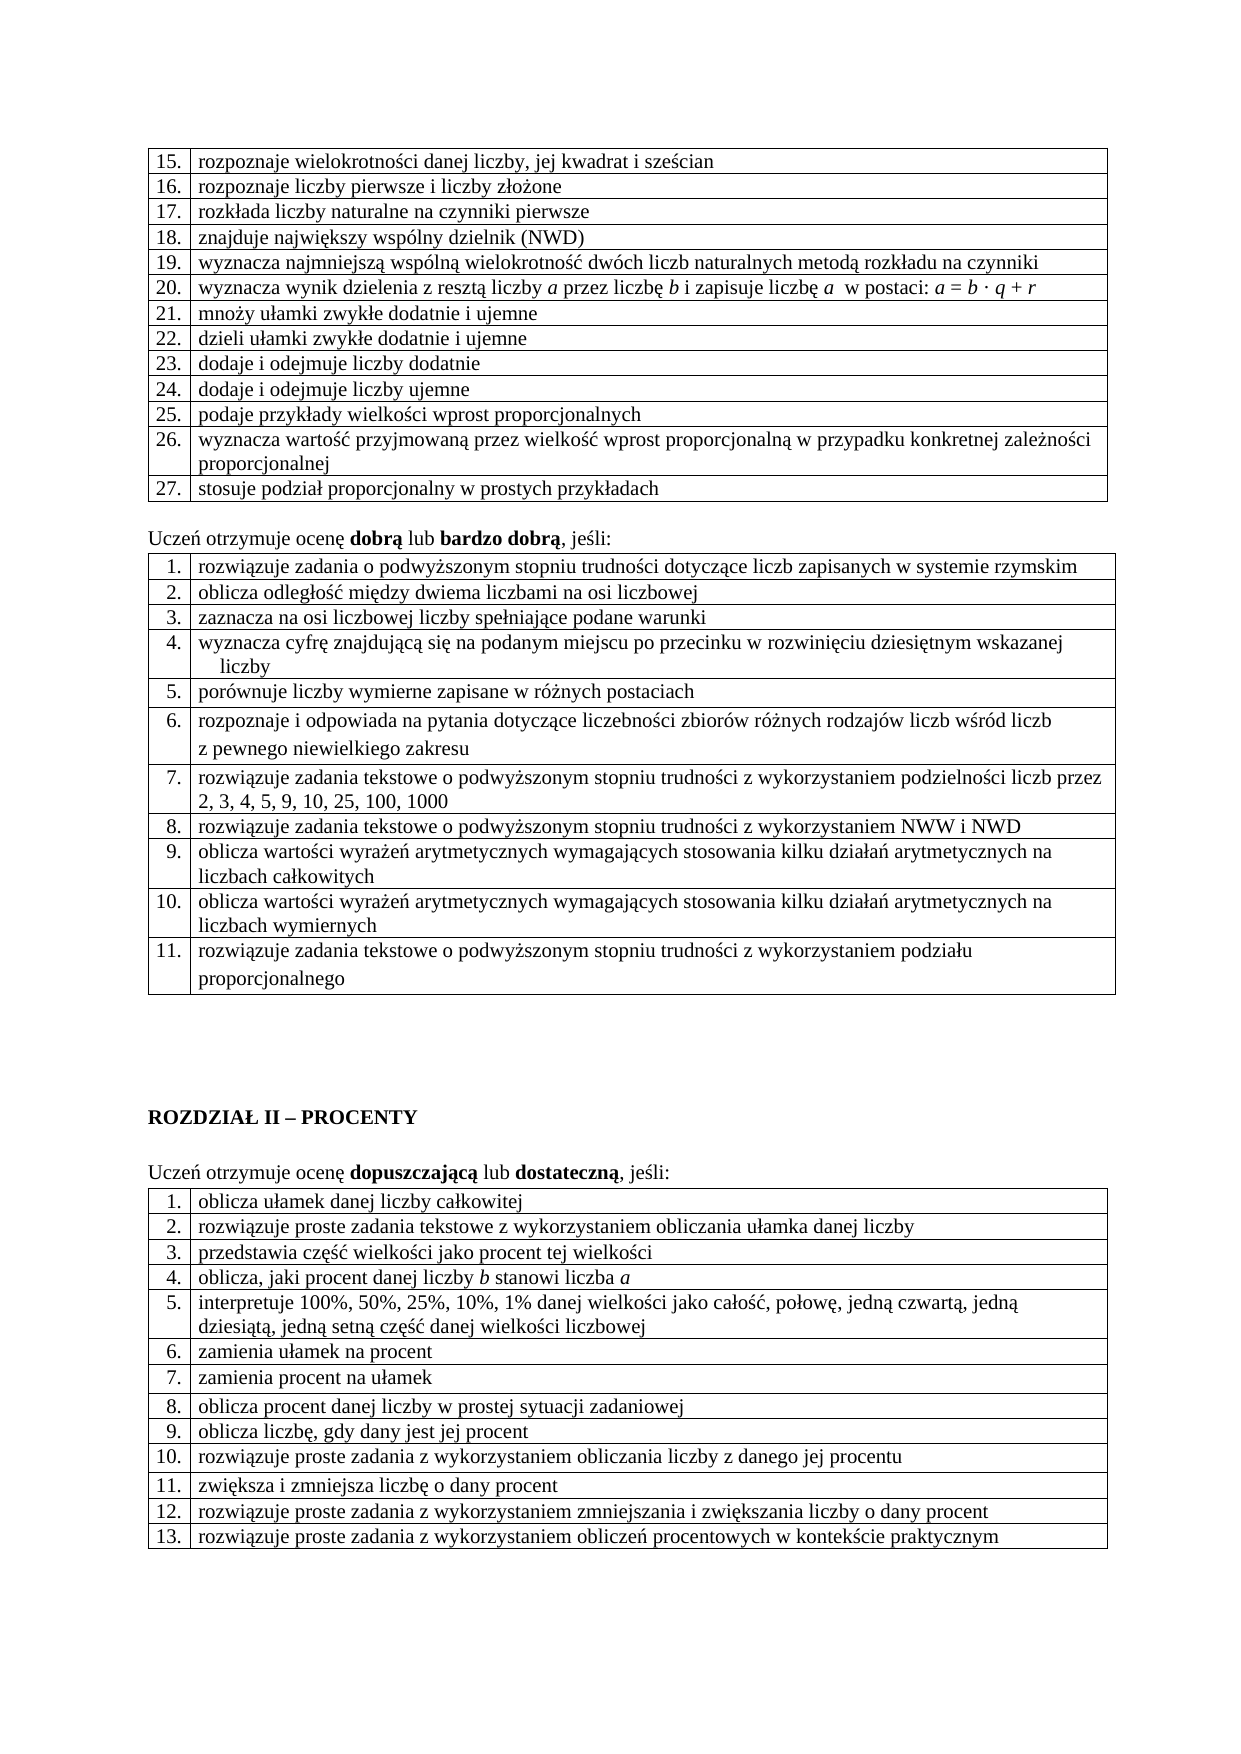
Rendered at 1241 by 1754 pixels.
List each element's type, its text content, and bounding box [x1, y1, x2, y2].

table_cell oblicza procent danej liczby w prostej sytuacji zadaniowej [191, 1394, 1107, 1418]
table_cell 23. [149, 351, 190, 375]
table_cell 6. [149, 708, 190, 764]
table_cell rozwiązuje zadania tekstowe o podwyższonym stopniu trudności z wykorzystaniem podziału proporcjonalnego [191, 938, 1115, 994]
table_cell wyznacza cyfrę znajdującą się na podanym miejscu po przecinku w rozwinięciu dziesiętnym wskazanej liczby [191, 630, 1115, 678]
table_header oblicza ułamek danej liczby całkowitej [191, 1189, 1107, 1213]
table_cell wyznacza najmniejszą wspólną wielokrotność dwóch liczb naturalnych metodą rozkładu na czynniki [191, 250, 1107, 274]
table_cell rozpoznaje i odpowiada na pytania dotyczące liczebności zbiorów różnych rodzajów liczb wśród liczb z pewnego niewielkiego zakresu [191, 708, 1115, 764]
table_cell 6. [149, 1339, 190, 1364]
table_cell 22. [149, 326, 190, 350]
table_cell 24. [149, 376, 190, 401]
table_cell 3. [149, 1240, 190, 1264]
table_cell dodaje i odejmuje liczby ujemne [191, 376, 1107, 401]
table_cell zwiększa i zmniejsza liczbę o dany procent [191, 1473, 1107, 1497]
table_cell 2. [149, 1214, 190, 1238]
table_cell 26. [149, 427, 190, 475]
table_cell rozkłada liczby naturalne na czynniki pierwsze [191, 199, 1107, 223]
table_header rozwiązuje zadania o podwyższonym stopniu trudności dotyczące liczb zapisanych w systemie rzymskim [191, 554, 1115, 578]
table_cell 17. [149, 199, 190, 223]
table_cell porównuje liczby wymierne zapisane w różnych postaciach [191, 679, 1115, 707]
table_cell wyznacza wartość przyjmowaną przez wielkość wprost proporcjonalną w przypadku konkretnej zależności proporcjonalnej [191, 427, 1107, 475]
table_cell rozwiązuje proste zadania z wykorzystaniem obliczeń procentowych w kontekście praktycznym [191, 1524, 1107, 1548]
table_cell 8. [149, 814, 190, 838]
table_cell znajduje największy wspólny dzielnik (NWD) [191, 225, 1107, 249]
table_cell interpretuje 100%, 50%, 25%, 10%, 1% danej wielkości jako całość, połowę, jedną czwartą, jedną dziesiątą, jedną setną część danej wielkości liczbowej [191, 1290, 1107, 1338]
table_cell przedstawia część wielkości jako procent tej wielkości [191, 1240, 1107, 1264]
table_cell podaje przykłady wielkości wprost proporcjonalnych [191, 402, 1107, 426]
table_cell rozwiązuje zadania tekstowe o podwyższonym stopniu trudności z wykorzystaniem podzielności liczb przez 2, 3, 4, 5, 9, 10, 25, 100, 1000 [191, 765, 1115, 813]
table_cell 11. [149, 938, 190, 994]
table_cell 21. [149, 301, 190, 325]
table_cell 2. [149, 580, 190, 604]
table_header 1. [149, 554, 190, 578]
table_cell oblicza liczbę, gdy dany jest jej procent [191, 1419, 1107, 1443]
table_cell 8. [149, 1394, 190, 1418]
table_cell 9. [149, 1419, 190, 1443]
table_cell 16. [149, 174, 190, 198]
table_cell 7. [149, 1365, 190, 1393]
table_cell dodaje i odejmuje liczby dodatnie [191, 351, 1107, 375]
table_cell rozwiązuje zadania tekstowe o podwyższonym stopniu trudności z wykorzystaniem NWW i NWD [191, 814, 1115, 838]
table_cell mnoży ułamki zwykłe dodatnie i ujemne [191, 301, 1107, 325]
table_cell oblicza wartości wyrażeń arytmetycznych wymagających stosowania kilku działań arytmetycznych na liczbach całkowitych [191, 839, 1115, 888]
table_cell dzieli ułamki zwykłe dodatnie i ujemne [191, 326, 1107, 350]
table_cell stosuje podział proporcjonalny w prostych przykładach [191, 476, 1107, 501]
table_cell oblicza, jaki procent danej liczby b stanowi liczba a [191, 1265, 1107, 1289]
table_cell 3. [149, 605, 190, 629]
table_cell rozwiązuje proste zadania tekstowe z wykorzystaniem obliczania ułamka danej liczby [191, 1214, 1107, 1238]
table_cell rozwiązuje proste zadania z wykorzystaniem obliczania liczby z danego jej procentu [191, 1444, 1107, 1472]
table_cell rozpoznaje wielokrotności danej liczby, jej kwadrat i sześcian [191, 149, 1107, 173]
table_cell 13. [149, 1524, 190, 1548]
table_cell zamienia procent na ułamek [191, 1365, 1107, 1393]
table_cell rozwiązuje proste zadania z wykorzystaniem zmniejszania i zwiększania liczby o dany procent [191, 1499, 1107, 1523]
table_cell oblicza wartości wyrażeń arytmetycznych wymagających stosowania kilku działań arytmetycznych na liczbach wymiernych [191, 889, 1115, 937]
table_cell 5. [149, 1290, 190, 1338]
table_cell 10. [149, 1444, 190, 1472]
table_cell 9. [149, 839, 190, 888]
table_cell 4. [149, 1265, 190, 1289]
table_cell oblicza odległość między dwiema liczbami na osi liczbowej [191, 580, 1115, 604]
table_cell 20. [149, 275, 190, 299]
table_cell 5. [149, 679, 190, 707]
table_cell 25. [149, 402, 190, 426]
text ROZDZIAŁ II – PROCENTY [148, 1105, 1093, 1129]
text Uczeń otrzymuje ocenę dopuszczającą lub dostateczną, jeśli: [148, 1160, 1093, 1184]
table_cell 19. [149, 250, 190, 274]
table_header 1. [149, 1189, 190, 1213]
table_cell 15. [149, 149, 190, 173]
table_cell 10. [149, 889, 190, 937]
table_cell 18. [149, 225, 190, 249]
table_cell 7. [149, 765, 190, 813]
table_cell zamienia ułamek na procent [191, 1339, 1107, 1364]
table_cell 12. [149, 1499, 190, 1523]
table_cell 27. [149, 476, 190, 501]
table_cell wyznacza wynik dzielenia z resztą liczby a przez liczbę b i zapisuje liczbę a w postaci: a = b · q + r [191, 275, 1107, 299]
table_cell rozpoznaje liczby pierwsze i liczby złożone [191, 174, 1107, 198]
table_cell 11. [149, 1473, 190, 1497]
table_cell 4. [149, 630, 190, 678]
text Uczeń otrzymuje ocenę dobrą lub bardzo dobrą, jeśli: [148, 526, 1093, 550]
table_cell zaznacza na osi liczbowej liczby spełniające podane warunki [191, 605, 1115, 629]
